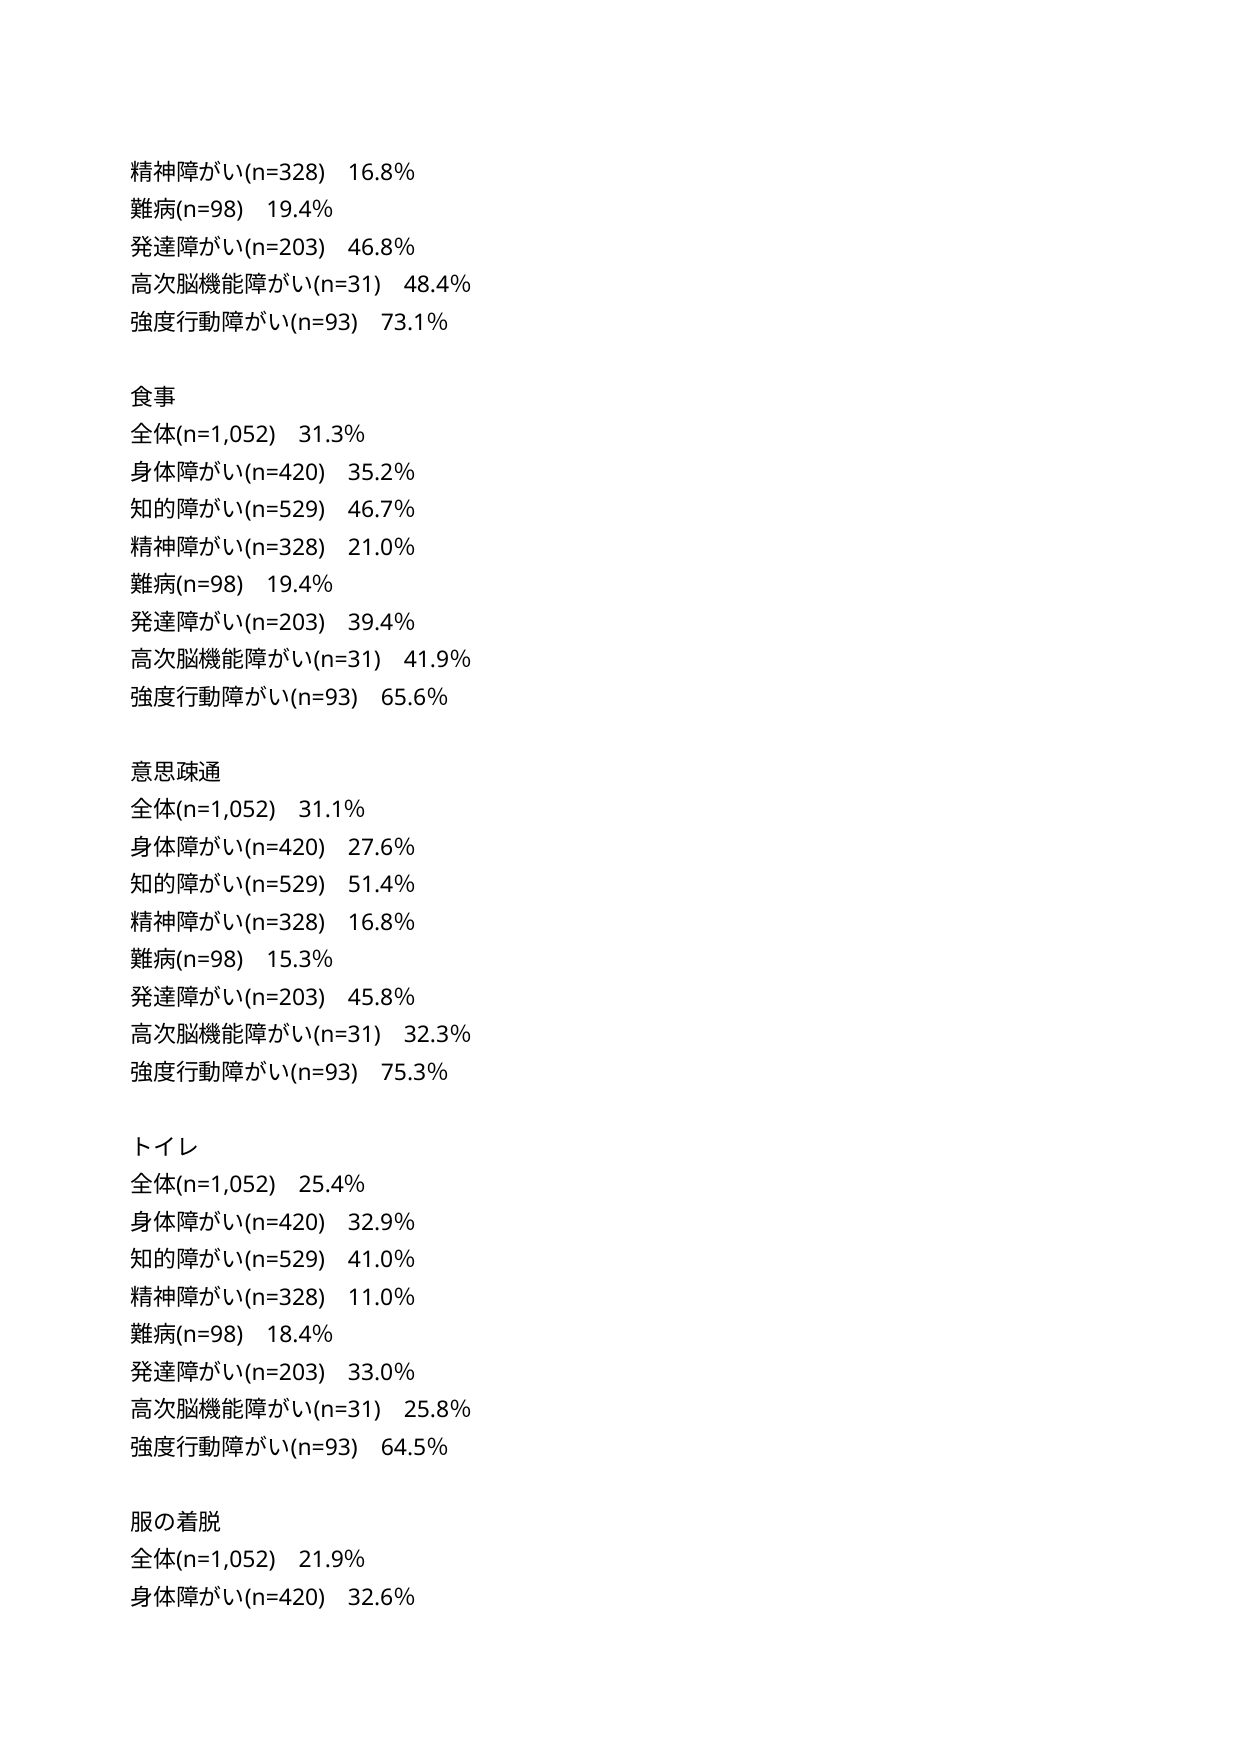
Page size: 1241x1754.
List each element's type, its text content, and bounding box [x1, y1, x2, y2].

text 強度行動障がい(n=93) 64.5％ [130, 1427, 1110, 1464]
text 高次脳機能障がい(n=31) 41.9％ [130, 639, 1110, 677]
text 発達障がい(n=203) 45.8％ [130, 977, 1110, 1014]
text 高次脳機能障がい(n=31) 32.3％ [130, 1014, 1110, 1052]
text 発達障がい(n=203) 39.4％ [130, 602, 1110, 639]
text 発達障がい(n=203) 33.0％ [130, 1352, 1110, 1389]
text 全体(n=1,052) 25.4％ [130, 1164, 1110, 1202]
text 難病(n=98) 18.4％ [130, 1314, 1110, 1352]
text 強度行動障がい(n=93) 75.3％ [130, 1052, 1110, 1089]
text 難病(n=98) 19.4％ [130, 564, 1110, 602]
text 身体障がい(n=420) 35.2％ [130, 452, 1110, 489]
text 身体障がい(n=420) 32.6％ [130, 1577, 1110, 1614]
text 強度行動障がい(n=93) 73.1％ [130, 302, 1110, 339]
text 精神障がい(n=328) 16.8％ [130, 152, 1110, 189]
text 難病(n=98) 15.3％ [130, 939, 1110, 977]
text 意思疎通 [130, 752, 1110, 789]
text 身体障がい(n=420) 32.9％ [130, 1202, 1110, 1239]
text 精神障がい(n=328) 21.0％ [130, 527, 1110, 564]
text 全体(n=1,052) 31.3％ [130, 414, 1110, 452]
text 知的障がい(n=529) 46.7％ [130, 489, 1110, 527]
text 知的障がい(n=529) 51.4％ [130, 864, 1110, 902]
text 服の着脱 [130, 1502, 1110, 1539]
text トイレ [130, 1127, 1110, 1164]
text 精神障がい(n=328) 11.0％ [130, 1277, 1110, 1314]
text 難病(n=98) 19.4％ [130, 189, 1110, 227]
text 高次脳機能障がい(n=31) 25.8％ [130, 1389, 1110, 1427]
text 高次脳機能障がい(n=31) 48.4％ [130, 264, 1110, 302]
text 精神障がい(n=328) 16.8％ [130, 902, 1110, 939]
text 発達障がい(n=203) 46.8％ [130, 227, 1110, 264]
text 強度行動障がい(n=93) 65.6％ [130, 677, 1110, 714]
text 知的障がい(n=529) 41.0％ [130, 1239, 1110, 1277]
text 全体(n=1,052) 31.1％ [130, 789, 1110, 827]
text 身体障がい(n=420) 27.6％ [130, 827, 1110, 864]
text 全体(n=1,052) 21.9％ [130, 1539, 1110, 1577]
text 食事 [130, 377, 1110, 414]
